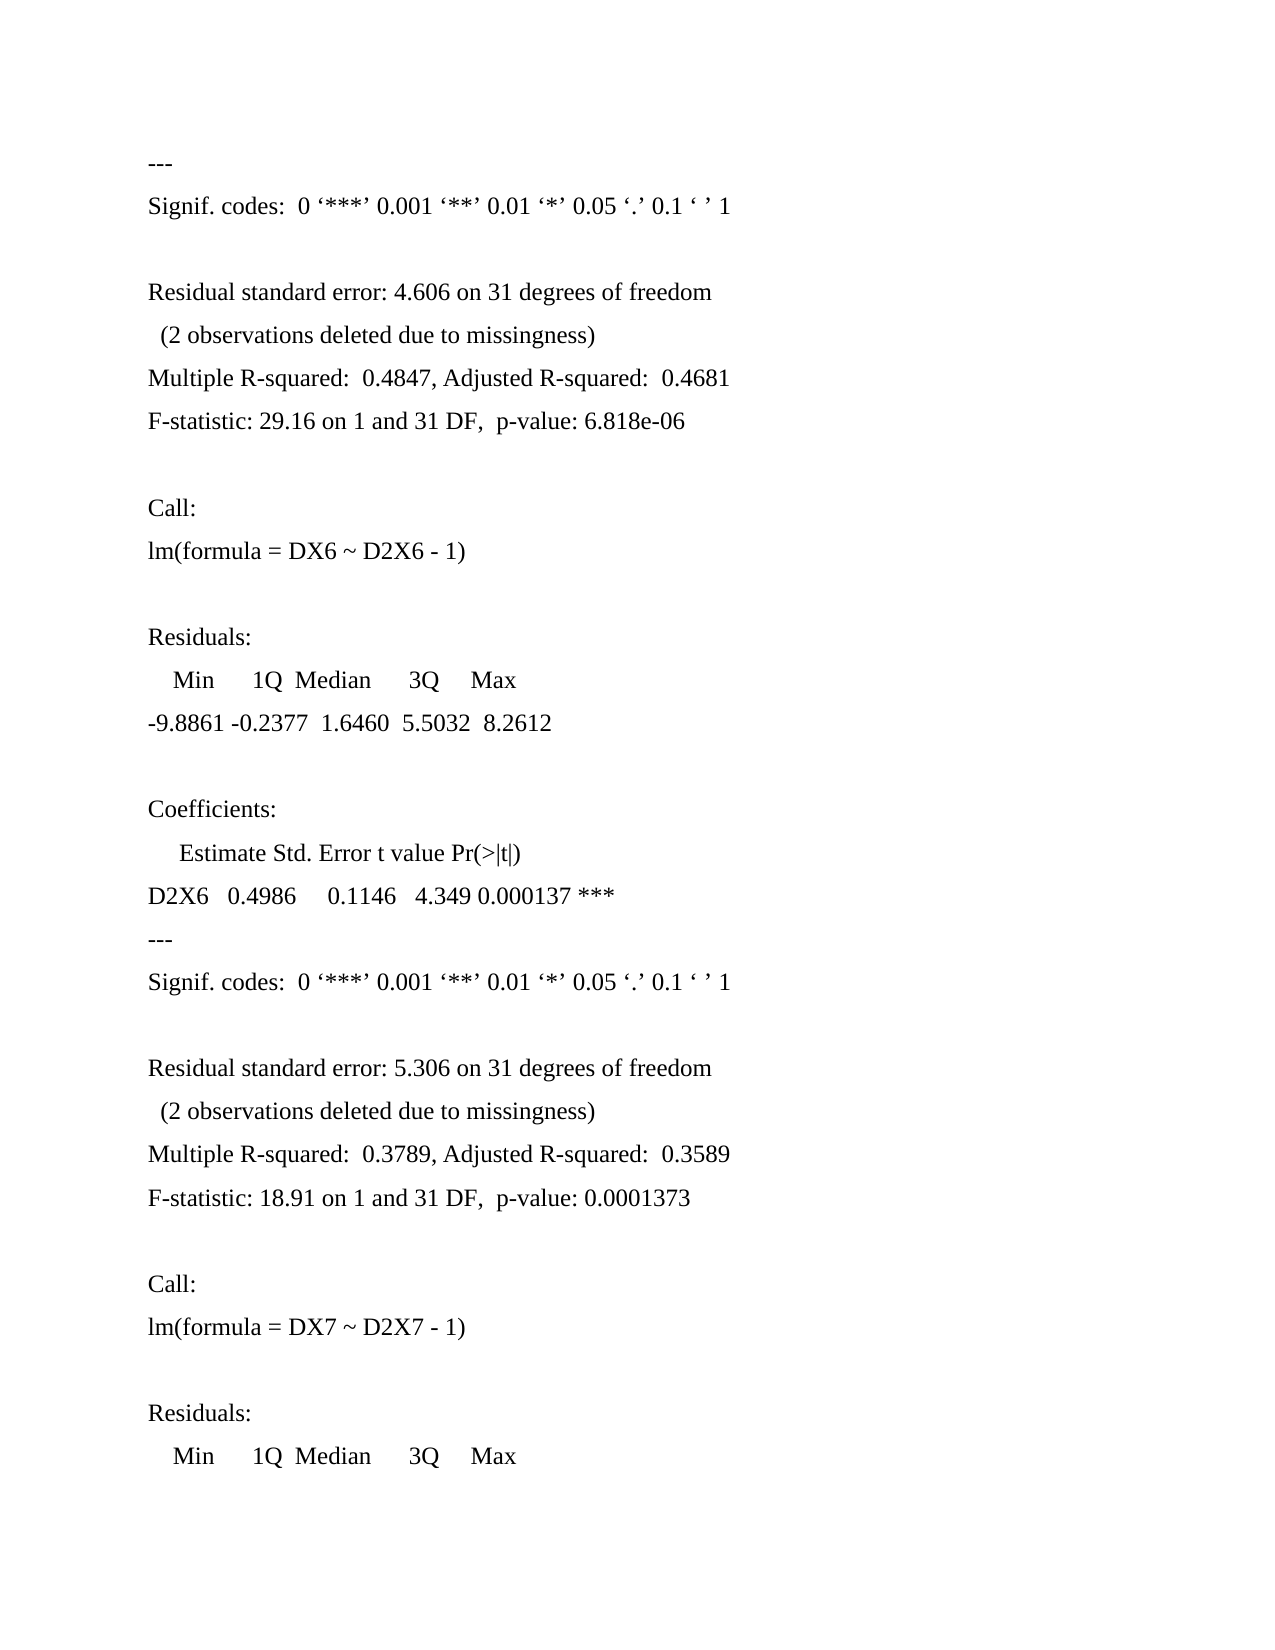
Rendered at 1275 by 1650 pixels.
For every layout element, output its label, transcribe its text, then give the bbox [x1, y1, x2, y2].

text lm(formula = DX7 ~ D2X7 - 1) [148, 1312, 1127, 1341]
text Signif. codes: 0 ‘***’ 0.001 ‘**’ 0.01 ‘*’ 0.05 ‘.’ 0.1 ‘ ’ 1 [148, 967, 1127, 996]
text Call: [148, 493, 1127, 521]
text --- [148, 924, 1127, 953]
text Residual standard error: 4.606 on 31 degrees of freedom [148, 277, 1127, 306]
text Residuals: [148, 1398, 1127, 1427]
text Min 1Q Median 3Q Max [148, 665, 1127, 694]
text lm(formula = DX6 ~ D2X6 - 1) [148, 536, 1127, 564]
text Multiple R-squared: 0.3789, Adjusted R-squared: 0.3589 [148, 1139, 1127, 1168]
text Call: [148, 1269, 1127, 1298]
text -9.8861 -0.2377 1.6460 5.5032 8.2612 [148, 708, 1127, 737]
text Coefficients: [148, 794, 1127, 823]
text Estimate Std. Error t value Pr(>|t|) [148, 838, 1127, 866]
text Residuals: [148, 622, 1127, 651]
text (2 observations deleted due to missingness) [148, 320, 1127, 349]
text Residual standard error: 5.306 on 31 degrees of freedom [148, 1053, 1127, 1082]
text F-statistic: 18.91 on 1 and 31 DF, p-value: 0.0001373 [148, 1183, 1127, 1211]
text (2 observations deleted due to missingness) [148, 1096, 1127, 1125]
text Min 1Q Median 3Q Max [148, 1441, 1127, 1470]
text Signif. codes: 0 ‘***’ 0.001 ‘**’ 0.01 ‘*’ 0.05 ‘.’ 0.1 ‘ ’ 1 [148, 191, 1127, 219]
text F-statistic: 29.16 on 1 and 31 DF, p-value: 6.818e-06 [148, 406, 1127, 435]
text --- [148, 148, 1127, 176]
text D2X6 0.4986 0.1146 4.349 0.000137 *** [148, 881, 1127, 909]
text Multiple R-squared: 0.4847, Adjusted R-squared: 0.4681 [148, 363, 1127, 392]
